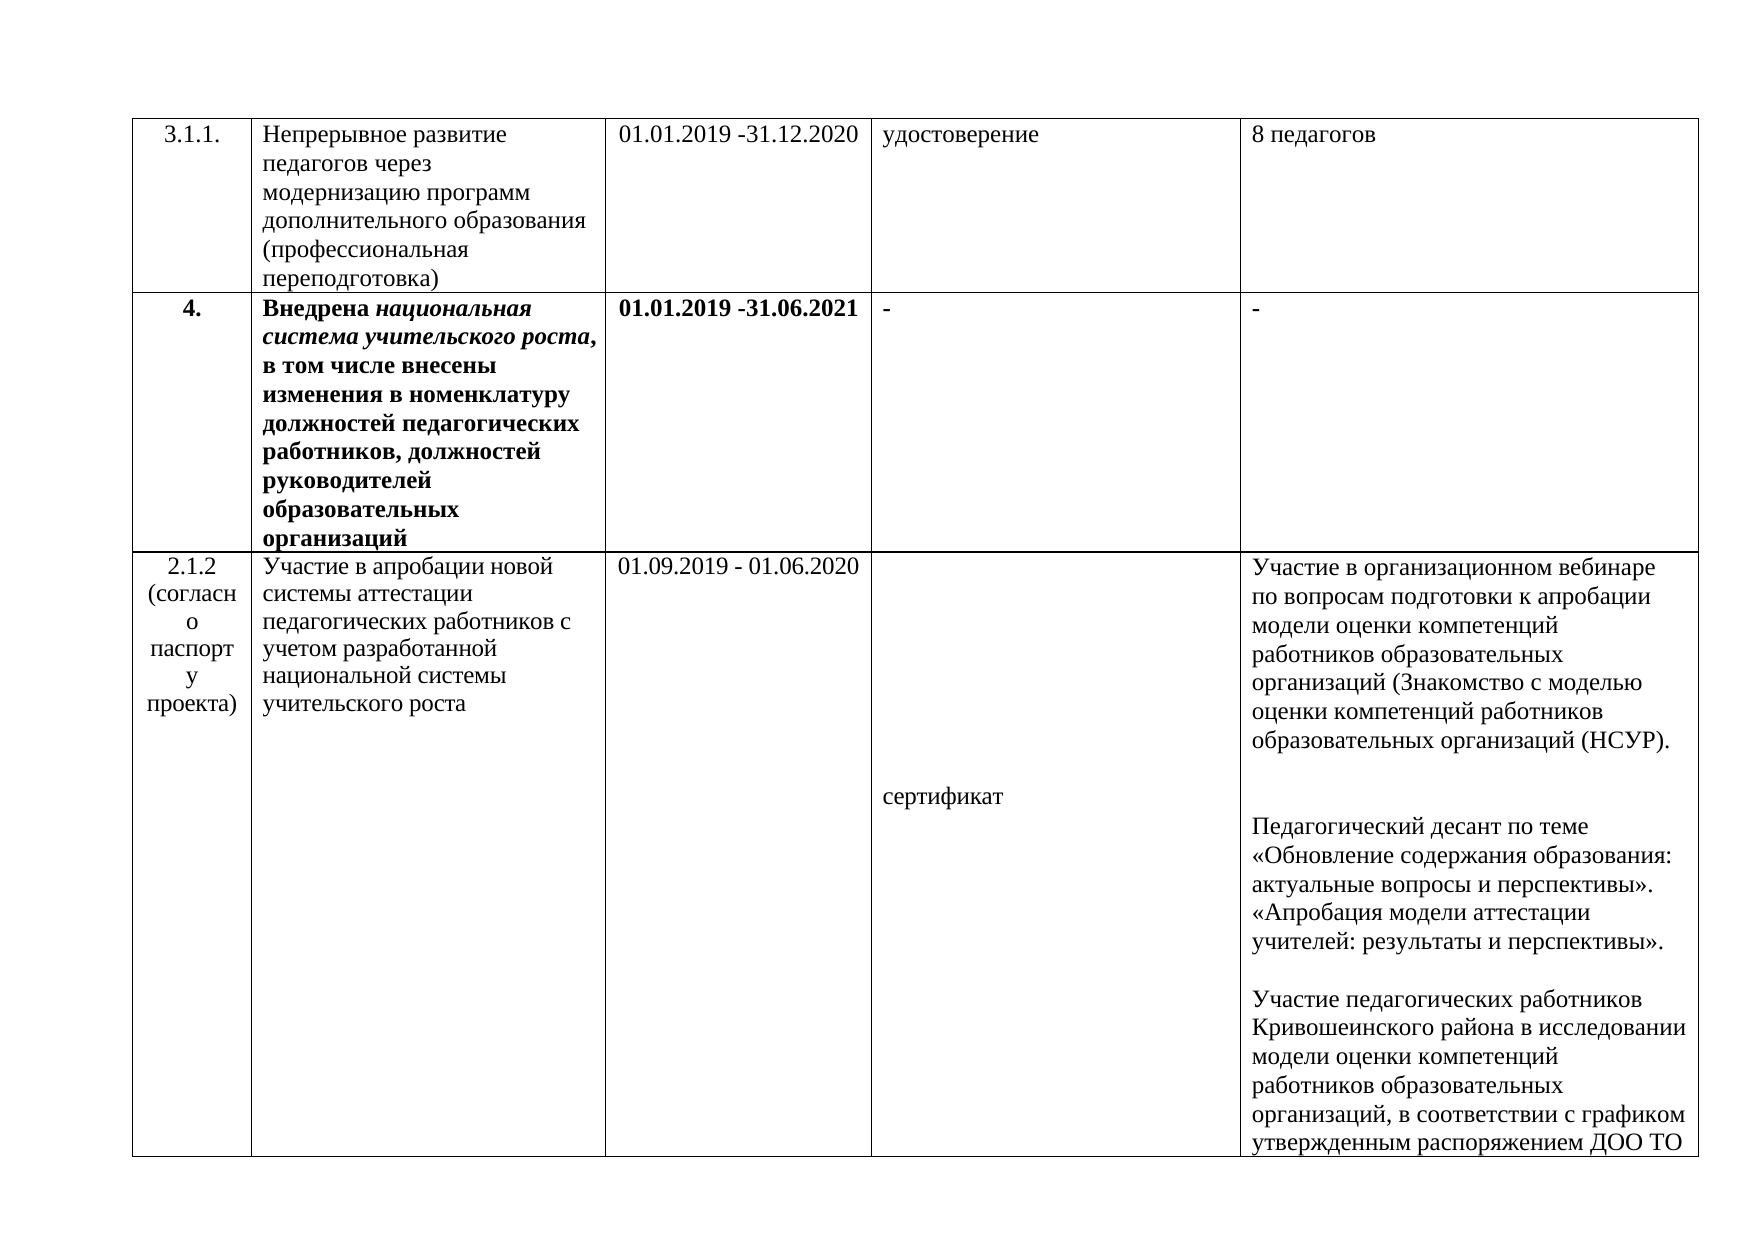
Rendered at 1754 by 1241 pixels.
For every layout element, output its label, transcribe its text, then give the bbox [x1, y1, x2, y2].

table_cell сертификат [872, 553, 1240, 1156]
table_cell 01.01.2019 -31.12.2020 [606, 119, 871, 292]
table_cell - [872, 293, 1240, 551]
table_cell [1241, 553, 1698, 1156]
table_cell удостоверение [872, 119, 1240, 292]
table_cell 4. [133, 293, 251, 551]
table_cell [606, 553, 871, 1156]
table_cell 8 педагогов [1241, 119, 1698, 292]
table_cell 01.01.2019 -31.06.2021 [606, 293, 871, 551]
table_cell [133, 553, 251, 1156]
table_cell - [1241, 293, 1698, 551]
table_cell Непрерывное развитие педагогов через модернизацию программ дополнительного образования (профессиональная переподготовка) [252, 119, 605, 292]
table_cell 3.1.1. [133, 119, 251, 292]
table_cell Внедрена национальная система учительского роста, в том числе внесены изменения в номенклатуру должностей педагогических работников, должностей руководителей образовательных организаций [252, 293, 605, 551]
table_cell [252, 553, 605, 1156]
